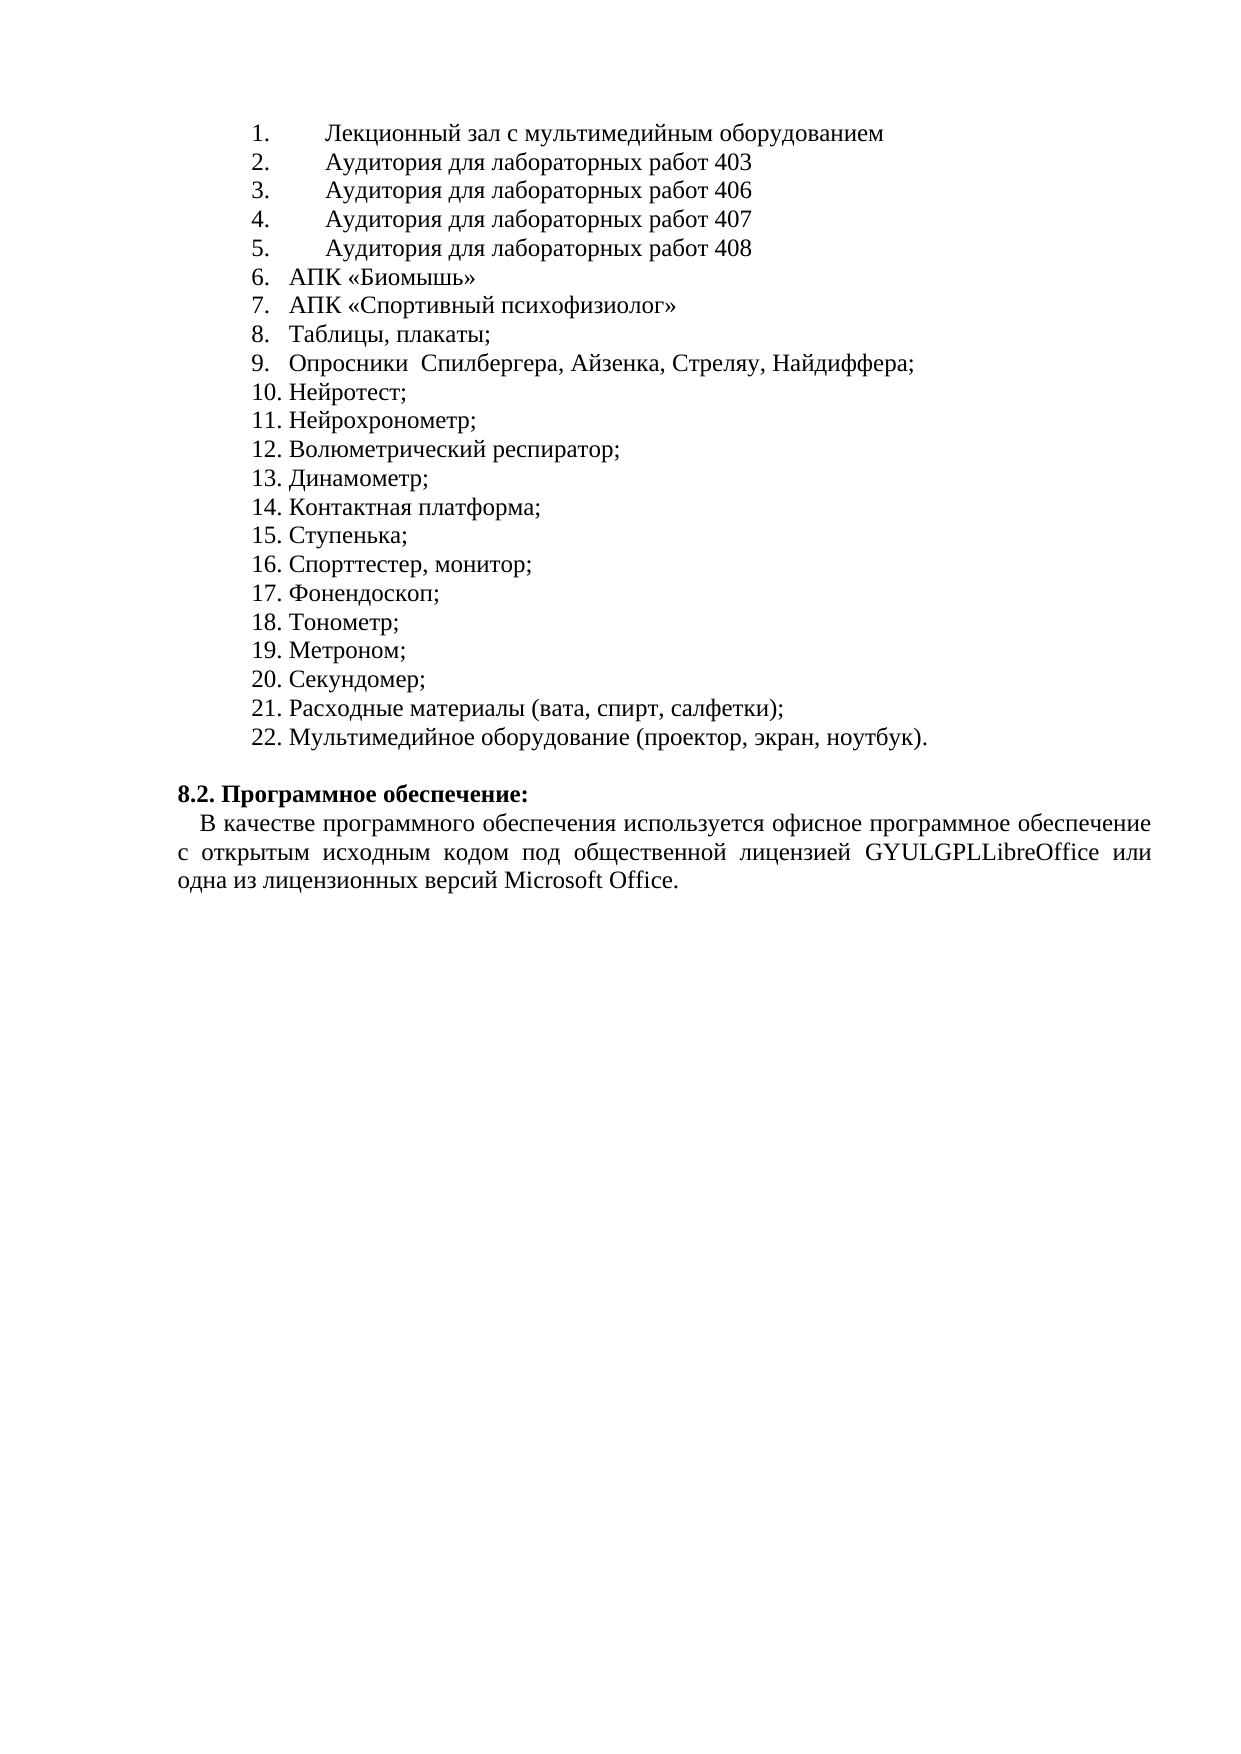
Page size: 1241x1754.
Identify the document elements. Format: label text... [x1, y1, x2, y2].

list Мультимедийное оборудование (проектор, экран, ноутбук). [251, 722, 1152, 751]
text 8.2. Программное обеспечение: [177, 779, 1152, 808]
list Аудитория для лабораторных работ 403 [251, 147, 1152, 176]
list Нейротест; [251, 377, 1152, 406]
list Динамометр; [251, 463, 1152, 492]
list Опросники Спилбергера, Айзенка, Стреляу, Найдиффера; [251, 348, 1152, 377]
list Фонендоскоп; [251, 578, 1152, 607]
list Волюметрический респиратор; [251, 434, 1152, 463]
list Секундомер; [251, 664, 1152, 693]
list Ступенька; [251, 521, 1152, 549]
list АПК «Биомышь» [251, 262, 1152, 291]
list Аудитория для лабораторных работ 408 [251, 233, 1152, 262]
list Нейрохронометр; [251, 406, 1152, 434]
list Аудитория для лабораторных работ 406 [251, 176, 1152, 204]
list Таблицы, плакаты; [251, 319, 1152, 348]
list Лекционный зал с мультимедийным оборудованием [251, 118, 1152, 147]
text В качестве программного обеспечения используется офисное программное обеспечение с открытым исходным кодом под общественной лицензией GYULGPLLibreOffice или одна из лицензионных версий Microsoft Office. [177, 808, 1152, 894]
list Контактная платформа; [251, 492, 1152, 521]
list Метроном; [251, 636, 1152, 664]
list Расходные материалы (вата, спирт, салфетки); [251, 693, 1152, 722]
list АПК «Спортивный психофизиолог» [251, 291, 1152, 319]
list Тонометр; [251, 607, 1152, 636]
list Аудитория для лабораторных работ 407 [251, 204, 1152, 233]
list Спорттестер, монитор; [251, 549, 1152, 578]
